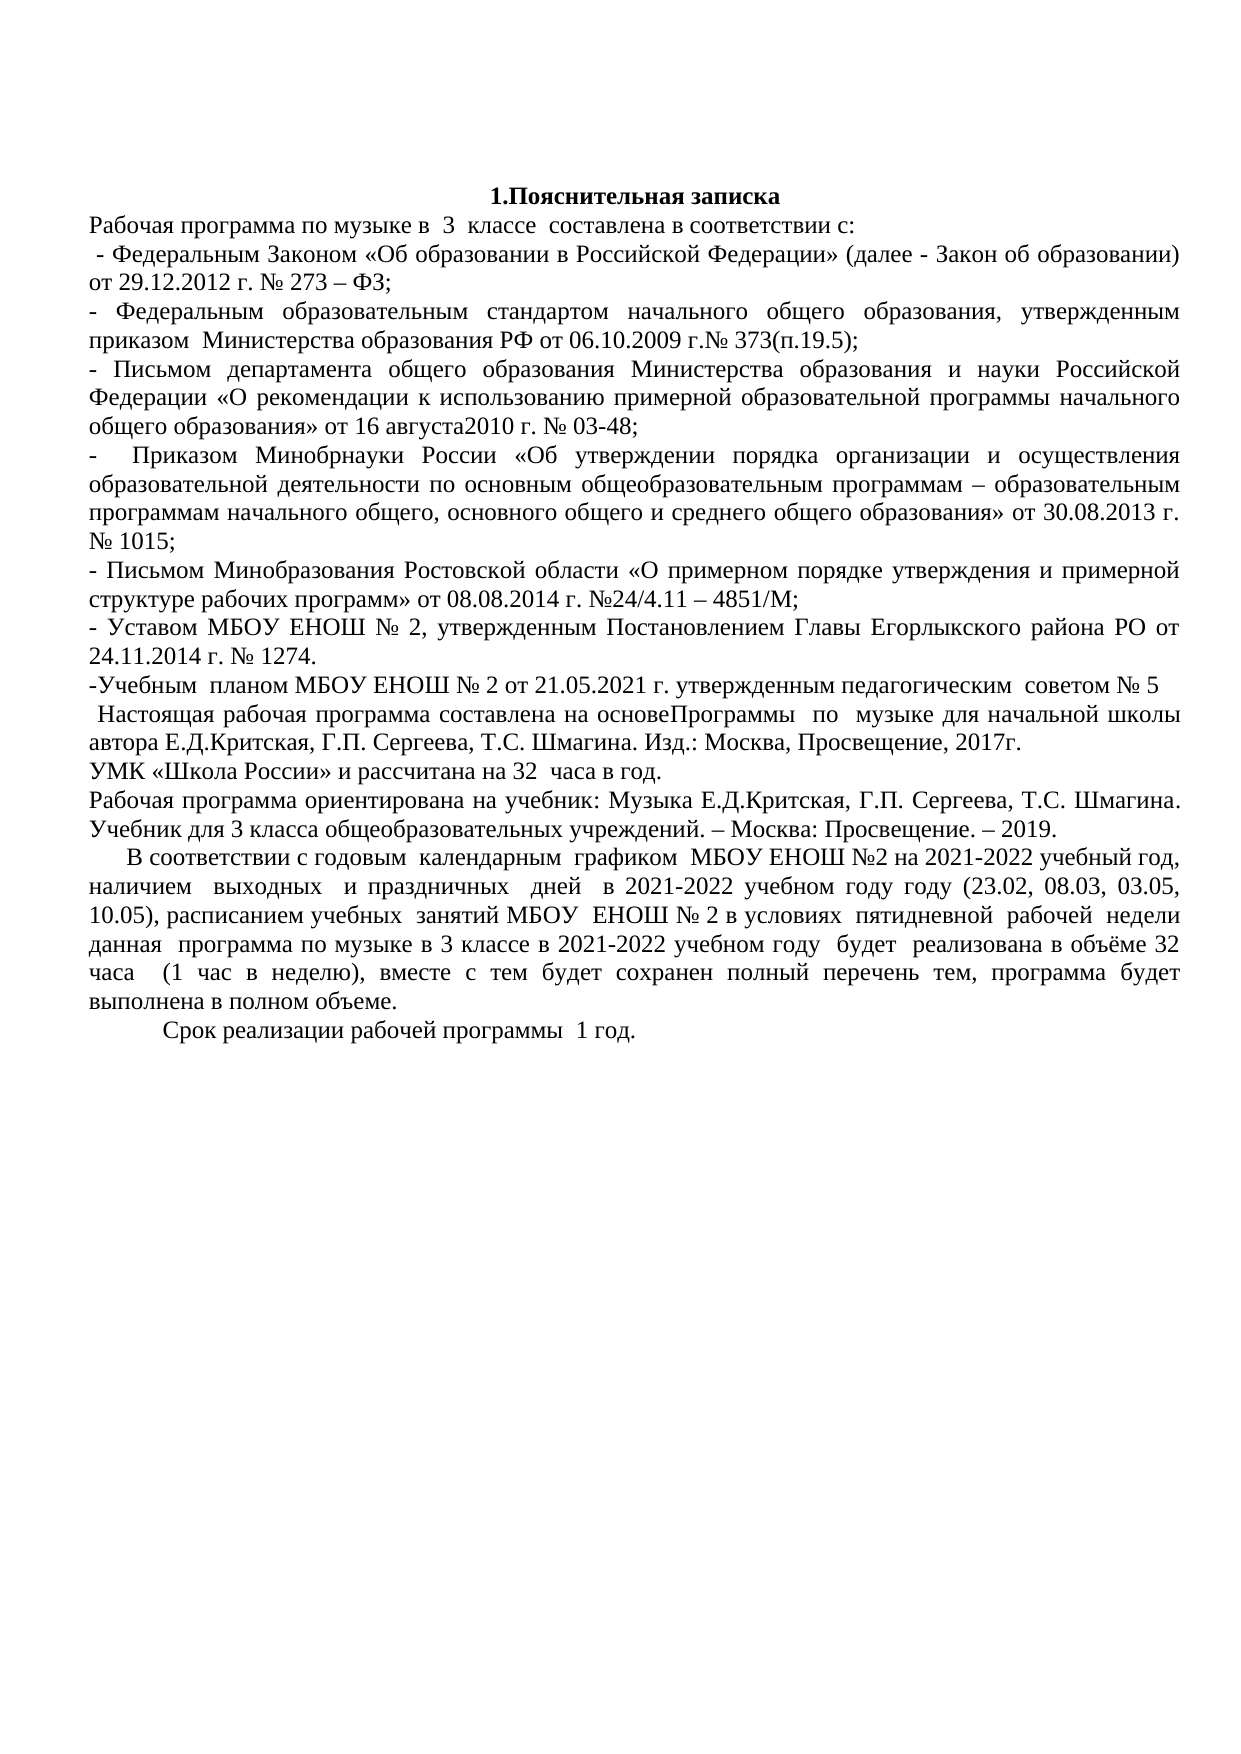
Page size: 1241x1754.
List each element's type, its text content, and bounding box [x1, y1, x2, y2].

text - Федеральным образовательным стандартом начального общего образования, утвержденным приказом Министерства образования РФ от 06.10.2009 г.№ 373(п.19.5); [89, 296, 1181, 354]
text - Приказом Минобрнауки России «Об утверждении порядка организации и осуществления образовательной деятельности по основным общеобразовательным программам – образовательным программам начального общего, основного общего и среднего общего образования» от 30.08.2013 г. № 1015; [89, 440, 1181, 555]
text 1.Пояснительная записка [89, 181, 1181, 210]
text - Письмом департамента общего образования Министерства образования и науки Российской Федерации «О рекомендации к использованию примерной образовательной программы начального общего образования» от 16 августа2010 г. № 03-48; [89, 354, 1181, 440]
text Рабочая программа ориентирована на учебник: Музыка Е.Д.Критская, Г.П. Сергеева, Т.С. Шмагина. Учебник для 3 класса общеобразовательных учреждений. – Москва: Просвещение. – 2019. [89, 785, 1181, 842]
text - Письмом Минобразования Ростовской области «О примерном порядке утверждения и примерной структуре рабочих программ» от 08.08.2014 г. №24/4.11 – 4851/М; [89, 555, 1181, 612]
text Срок реализации рабочей программы 1 год. [89, 1015, 1181, 1044]
text - Уставом МБОУ ЕНОШ № 2, утвержденным Постановлением Главы Егорлыкского района РО от 24.11.2014 г. № 1274. [89, 612, 1181, 670]
text Рабочая программа по музыке в 3 классе составлена в соответствии с: [89, 210, 1181, 239]
text - Федеральным Законом «Об образовании в Российской Федерации» (далее - Закон об образовании) от 29.12.2012 г. № 273 – ФЗ; [89, 239, 1181, 296]
text -Учебным планом МБОУ ЕНОШ № 2 от 21.05.2021 г. утвержденным педагогическим советом № 5 [89, 670, 1181, 699]
text УМК «Школа России» и рассчитана на 32 часа в год. [89, 756, 1181, 785]
text В соответствии с годовым календарным графиком МБОУ ЕНОШ №2 на 2021-2022 учебный год, наличием выходных и праздничных дней в 2021-2022 учебном году году (23.02, 08.03, 03.05, 10.05), расписанием учебных занятий МБОУ ЕНОШ № 2 в условиях пятидневной рабочей недели данная программа по музыке в 3 классе в 2021-2022 учебном году будет реализована в объёме 32 часа (1 час в неделю), вместе с тем будет сохранен полный перечень тем, программа будет выполнена в полном объеме. [89, 842, 1181, 1015]
text Настоящая рабочая программа составлена на основеПрограммы по музыке для начальной школы автора Е.Д.Критская, Г.П. Сергеева, Т.С. Шмагина. Изд.: Москва, Просвещение, 2017г. [89, 699, 1181, 756]
